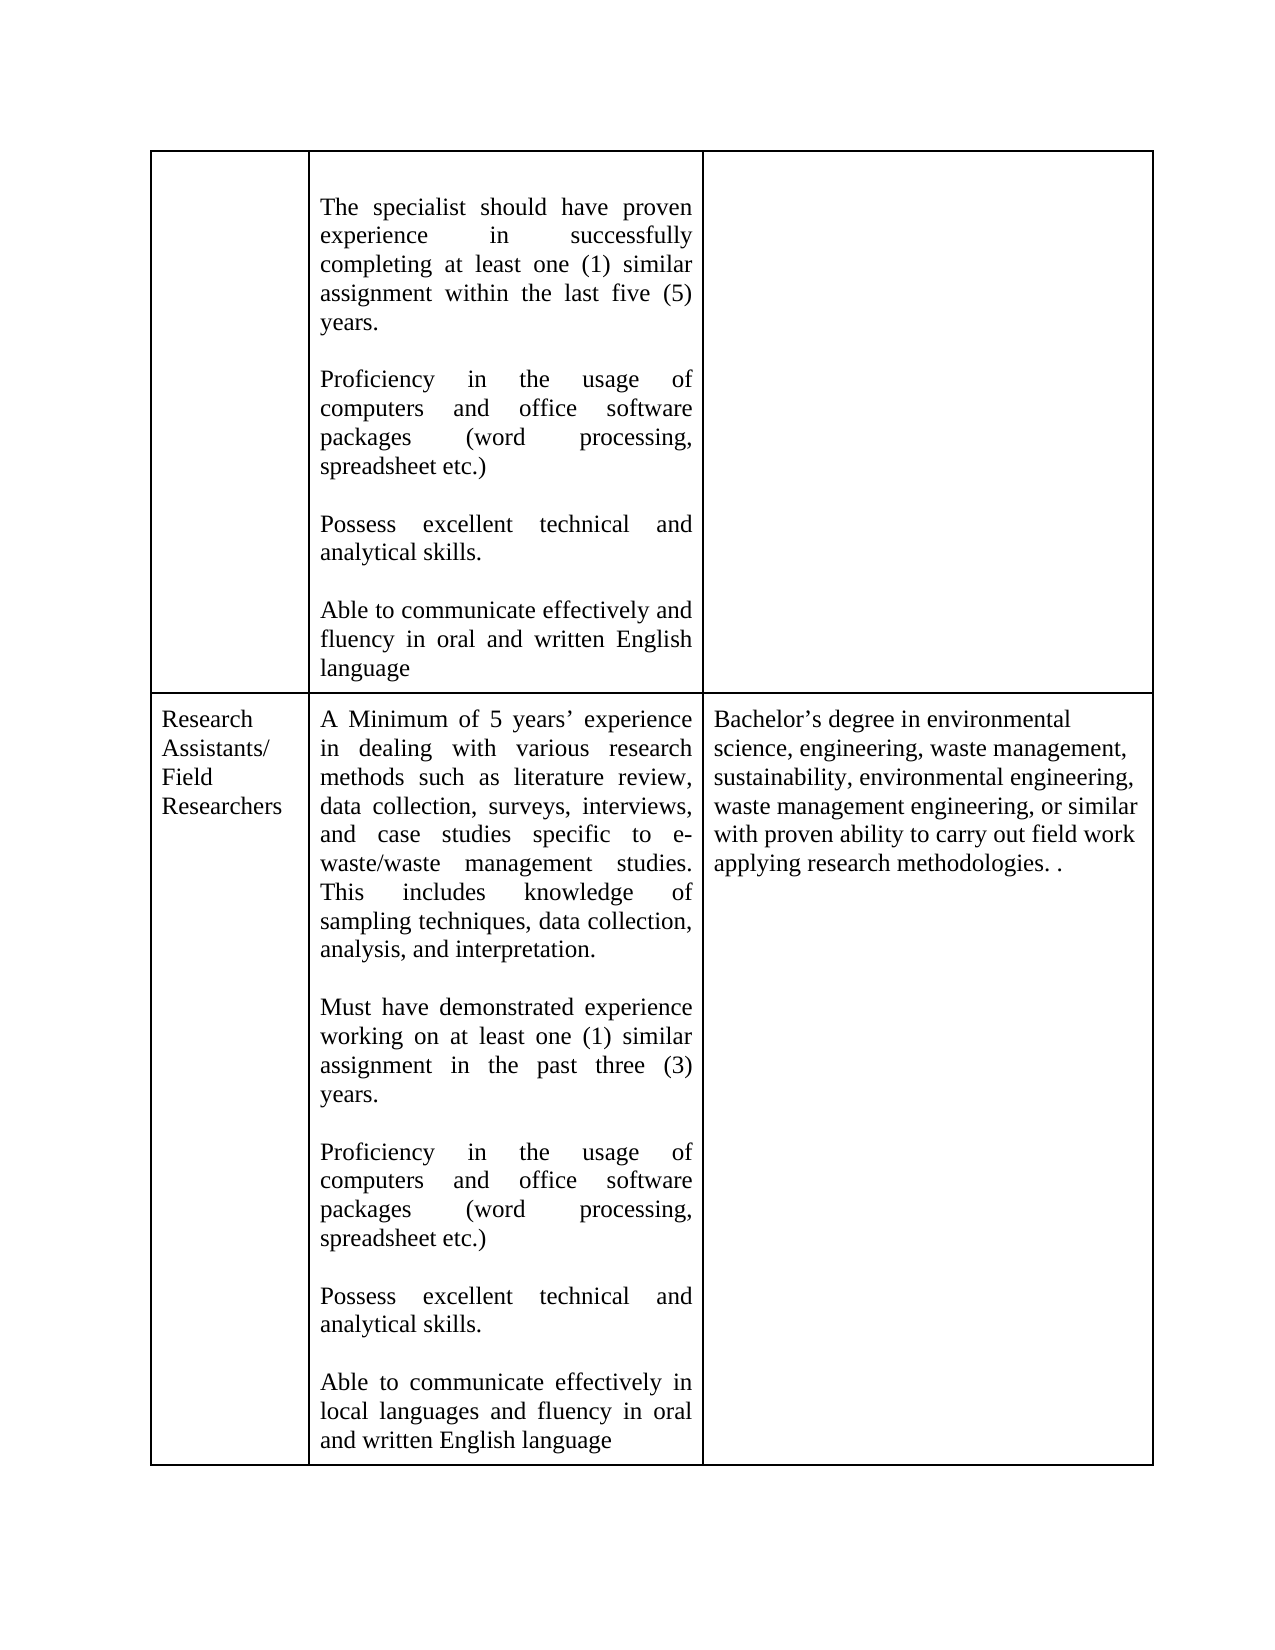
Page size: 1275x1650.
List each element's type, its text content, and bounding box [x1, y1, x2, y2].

table_cell Bachelor’s degree in environmental science, engineering, waste management, sustainability, environmental engineering, waste management engineering, or similar with proven ability to carry out field work applying research methodologies. . [704, 694, 1152, 1464]
table_cell A Minimum of 5 years’ experience in dealing with various research methods such as literature review, data collection, surveys, interviews, and case studies specific to e-waste/waste management studies. This includes knowledge of sampling techniques, data collection, analysis, and interpretation. Must have demonstrated experience working on at least one (1) similar assignment in the past three (3) years. Proficiency in the usage of computers and office software packages (word processing, spreadsheet etc.) Possess excellent technical and analytical skills. Able to communicate effectively in local languages and fluency in oral and written English language [310, 694, 702, 1464]
table_cell Research Assistants/ Field Researchers [152, 694, 308, 1464]
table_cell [152, 152, 308, 692]
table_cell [310, 152, 702, 692]
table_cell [704, 152, 1152, 692]
